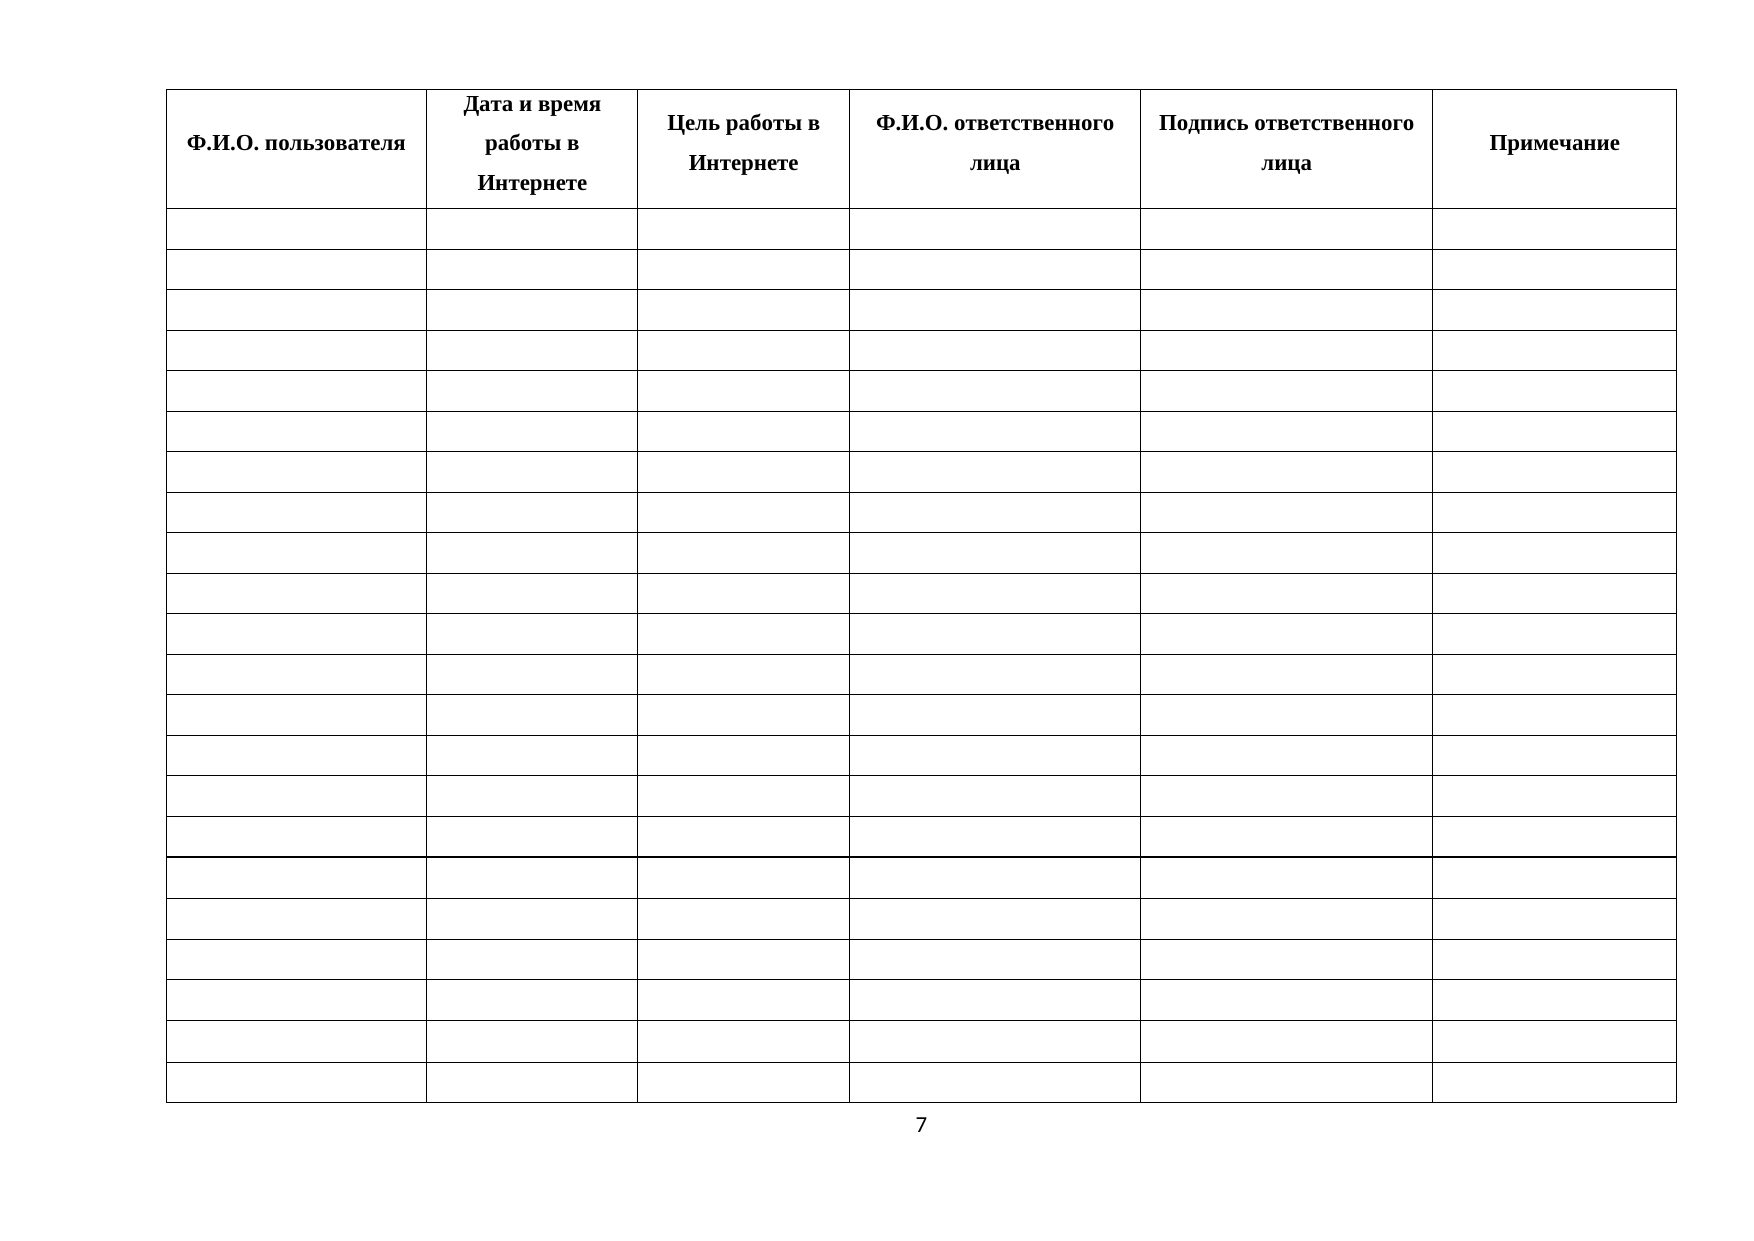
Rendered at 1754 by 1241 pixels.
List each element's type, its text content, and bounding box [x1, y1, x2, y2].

table_cell [638, 1063, 849, 1102]
table_cell [1141, 1021, 1432, 1062]
table_cell [427, 940, 637, 979]
table_cell [1141, 412, 1432, 451]
table_cell [1433, 858, 1676, 898]
table_cell [1433, 493, 1676, 532]
table_cell [1433, 1063, 1676, 1102]
table_cell [427, 452, 637, 492]
table_cell [850, 1063, 1140, 1102]
table_cell [427, 331, 637, 370]
table_cell [850, 940, 1140, 979]
table_cell [1141, 817, 1432, 856]
table_cell [1433, 452, 1676, 492]
table_cell [1433, 614, 1676, 654]
table_cell [427, 290, 637, 330]
table_cell [427, 412, 637, 451]
table_cell [638, 858, 849, 898]
table_cell [167, 614, 426, 654]
table_header Дата и время работы в Интернете [427, 90, 637, 208]
table_cell [1433, 533, 1676, 573]
table_cell [1141, 574, 1432, 613]
table_cell [850, 412, 1140, 451]
table_cell [167, 1021, 426, 1062]
table_cell [167, 736, 426, 775]
table_cell [638, 331, 849, 370]
table_cell [638, 250, 849, 289]
table_cell [850, 614, 1140, 654]
table_cell [850, 209, 1140, 249]
table_cell [1433, 695, 1676, 735]
table_cell [638, 533, 849, 573]
table_cell [1141, 776, 1432, 816]
table_cell [850, 776, 1140, 816]
table_cell [167, 574, 426, 613]
table_cell [850, 533, 1140, 573]
table_cell [167, 452, 426, 492]
table_cell [1433, 209, 1676, 249]
table_cell [1433, 940, 1676, 979]
table_cell [850, 1021, 1140, 1062]
table_header Примечание [1433, 90, 1676, 208]
table_cell [638, 695, 849, 735]
table_cell [1141, 290, 1432, 330]
table_cell [427, 493, 637, 532]
table_cell [850, 858, 1140, 898]
table_cell [1141, 371, 1432, 411]
table_cell [167, 533, 426, 573]
table_cell [1141, 331, 1432, 370]
table_header Подпись ответственного лица [1141, 90, 1432, 208]
table_cell [167, 493, 426, 532]
table_cell [427, 1063, 637, 1102]
table_cell [167, 209, 426, 249]
table_cell [638, 980, 849, 1020]
table_cell [427, 858, 637, 898]
table_cell [850, 452, 1140, 492]
table_cell [167, 858, 426, 898]
table_cell [1433, 250, 1676, 289]
table_cell [167, 412, 426, 451]
table_cell [638, 614, 849, 654]
table_cell [638, 412, 849, 451]
table_cell [638, 899, 849, 939]
table_cell [638, 574, 849, 613]
table_cell [850, 574, 1140, 613]
table_cell [638, 209, 849, 249]
table_cell [1141, 736, 1432, 775]
table_cell [167, 980, 426, 1020]
table_cell [427, 655, 637, 694]
table_cell [167, 695, 426, 735]
table_cell [1141, 209, 1432, 249]
table_cell [638, 776, 849, 816]
table_cell [1141, 493, 1432, 532]
table_cell [1433, 290, 1676, 330]
table_cell [638, 371, 849, 411]
table_cell [1433, 371, 1676, 411]
table_cell [1141, 655, 1432, 694]
table_cell [850, 736, 1140, 775]
table_cell [1433, 1021, 1676, 1062]
table_cell [638, 736, 849, 775]
table_cell [638, 452, 849, 492]
table_cell [638, 1021, 849, 1062]
table_cell [850, 695, 1140, 735]
table_cell [1141, 695, 1432, 735]
table_cell [1433, 412, 1676, 451]
table_cell [427, 980, 637, 1020]
table_cell [1141, 980, 1432, 1020]
table_cell [1433, 736, 1676, 775]
table_cell [1433, 331, 1676, 370]
table_cell [1141, 614, 1432, 654]
table_cell [850, 817, 1140, 856]
table_cell [1433, 655, 1676, 694]
table_cell [427, 533, 637, 573]
table_cell [1141, 899, 1432, 939]
table_header Ф.И.О. ответственного лица [850, 90, 1140, 208]
table_cell [427, 250, 637, 289]
table_cell [1141, 452, 1432, 492]
table_cell [850, 250, 1140, 289]
table_cell [167, 899, 426, 939]
table_cell [850, 899, 1140, 939]
table_cell [427, 209, 637, 249]
table_cell [638, 817, 849, 856]
table_cell [167, 940, 426, 979]
table_cell [638, 290, 849, 330]
table_cell [167, 776, 426, 816]
table_header Цель работы в Интернете [638, 90, 849, 208]
table_cell [167, 817, 426, 856]
table_cell [167, 1063, 426, 1102]
table_cell [850, 980, 1140, 1020]
table_cell [427, 371, 637, 411]
table_cell [850, 331, 1140, 370]
table_cell [427, 614, 637, 654]
table_cell [1141, 533, 1432, 573]
table_cell [850, 290, 1140, 330]
table_cell [1433, 776, 1676, 816]
table_cell [1141, 1063, 1432, 1102]
table_cell [167, 655, 426, 694]
table_cell [427, 899, 637, 939]
table_cell [1141, 940, 1432, 979]
table_cell [1141, 250, 1432, 289]
table_cell [427, 695, 637, 735]
table_header Ф.И.О. пользователя [167, 90, 426, 208]
table_cell [427, 776, 637, 816]
table_cell [638, 493, 849, 532]
table_cell [167, 371, 426, 411]
table_cell [1433, 980, 1676, 1020]
table_cell [167, 250, 426, 289]
table_cell [850, 371, 1140, 411]
table_cell [850, 493, 1140, 532]
table_cell [427, 574, 637, 613]
table_cell [1433, 574, 1676, 613]
table_cell [427, 817, 637, 856]
table_cell [427, 736, 637, 775]
table_cell [638, 940, 849, 979]
table_cell [1141, 858, 1432, 898]
table_cell [167, 290, 426, 330]
table_cell [1433, 817, 1676, 856]
table_cell [167, 331, 426, 370]
table_cell [638, 655, 849, 694]
table_cell [850, 655, 1140, 694]
table_cell [427, 1021, 637, 1062]
table_cell [1433, 899, 1676, 939]
